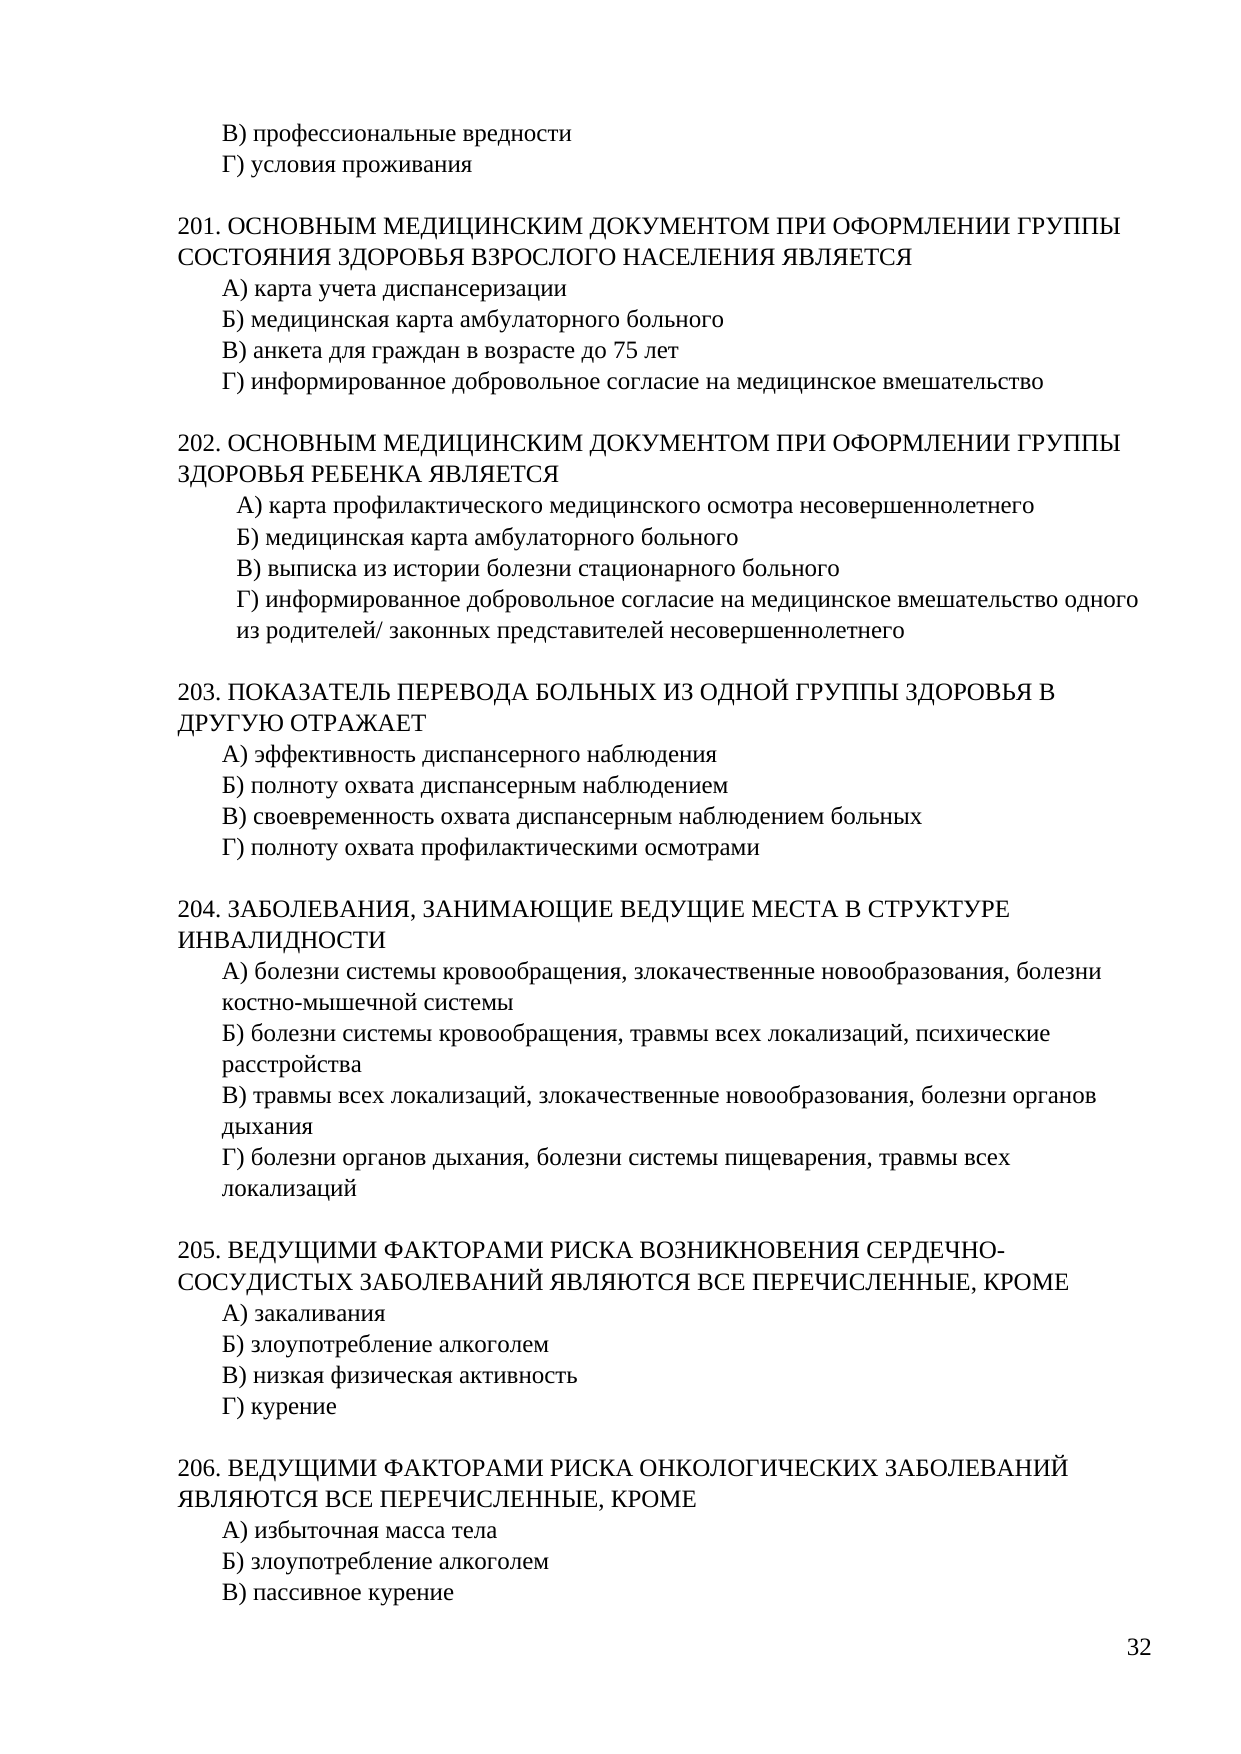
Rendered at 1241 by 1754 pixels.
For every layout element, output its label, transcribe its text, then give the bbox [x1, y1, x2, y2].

text В) анкета для граждан в возрасте до 75 лет [222, 335, 1152, 364]
text В) травмы всех локализаций, злокачественные новообразования, болезни органов дыхания [222, 1080, 1152, 1140]
text 204. ЗАБОЛЕВАНИЯ, ЗАНИМАЮЩИЕ ВЕДУЩИЕ МЕСТА В СТРУКТУРЕ ИНВАЛИДНОСТИ [177, 894, 1152, 954]
text 202. ОСНОВНЫМ МЕДИЦИНСКИМ ДОКУМЕНТОМ ПРИ ОФОРМЛЕНИИ ГРУППЫ ЗДОРОВЬЯ РЕБЕНКА ЯВЛЯЕТСЯ [177, 428, 1152, 488]
text В) низкая физическая активность [222, 1360, 1152, 1388]
text В) выписка из истории болезни стационарного больного [236, 553, 1152, 581]
text Б) медицинская карта амбулаторного больного [236, 522, 1152, 550]
text Б) злоупотребление алкоголем [222, 1329, 1152, 1357]
text Г) болезни органов дыхания, болезни системы пищеварения, травмы всех локализаций [222, 1142, 1152, 1202]
text 201. ОСНОВНЫМ МЕДИЦИНСКИМ ДОКУМЕНТОМ ПРИ ОФОРМЛЕНИИ ГРУППЫ СОСТОЯНИЯ ЗДОРОВЬЯ ВЗРОСЛОГО НАСЕЛЕНИЯ ЯВЛЯЕТСЯ [177, 211, 1152, 271]
text Б) медицинская карта амбулаторного больного [222, 304, 1152, 333]
text А) избыточная масса тела [222, 1515, 1152, 1544]
text А) эффективность диспансерного наблюдения [222, 739, 1152, 768]
text Б) злоупотребление алкоголем [222, 1546, 1152, 1575]
text 203. ПОКАЗАТЕЛЬ ПЕРЕВОДА БОЛЬНЫХ ИЗ ОДНОЙ ГРУППЫ ЗДОРОВЬЯ В ДРУГУЮ ОТРАЖАЕТ [177, 677, 1152, 737]
text А) карта профилактического медицинского осмотра несовершеннолетнего [236, 491, 1152, 519]
text Б) полноту охвата диспансерным наблюдением [222, 770, 1152, 799]
text А) болезни системы кровообращения, злокачественные новообразования, болезни костно-мышечной системы [222, 956, 1152, 1016]
text В) профессиональные вредности [222, 118, 1152, 147]
text Г) информированное добровольное согласие на медицинское вмешательство одного из родителей/ законных представителей несовершеннолетнего [236, 584, 1152, 643]
text В) своевременность охвата диспансерным наблюдением больных [222, 801, 1152, 830]
text 205. ВЕДУЩИМИ ФАКТОРАМИ РИСКА ВОЗНИКНОВЕНИЯ СЕРДЕЧНО-СОСУДИСТЫХ ЗАБОЛЕВАНИЙ ЯВЛЯЮТСЯ ВСЕ ПЕРЕЧИСЛЕННЫЕ, КРОМЕ [177, 1236, 1152, 1295]
text Г) информированное добровольное согласие на медицинское вмешательство [222, 366, 1152, 395]
text А) карта учета диспансеризации [222, 273, 1152, 302]
text А) закаливания [222, 1298, 1152, 1326]
text 206. ВЕДУЩИМИ ФАКТОРАМИ РИСКА ОНКОЛОГИЧЕСКИХ ЗАБОЛЕВАНИЙ ЯВЛЯЮТСЯ ВСЕ ПЕРЕЧИСЛЕННЫЕ, КРОМЕ [177, 1453, 1152, 1513]
text Б) болезни системы кровообращения, травмы всех локализаций, психические расстройства [222, 1018, 1152, 1078]
text В) пассивное курение [222, 1577, 1152, 1606]
text Г) полноту охвата профилактическими осмотрами [222, 832, 1152, 861]
text Г) курение [222, 1391, 1152, 1419]
text Г) условия проживания [222, 149, 1152, 178]
